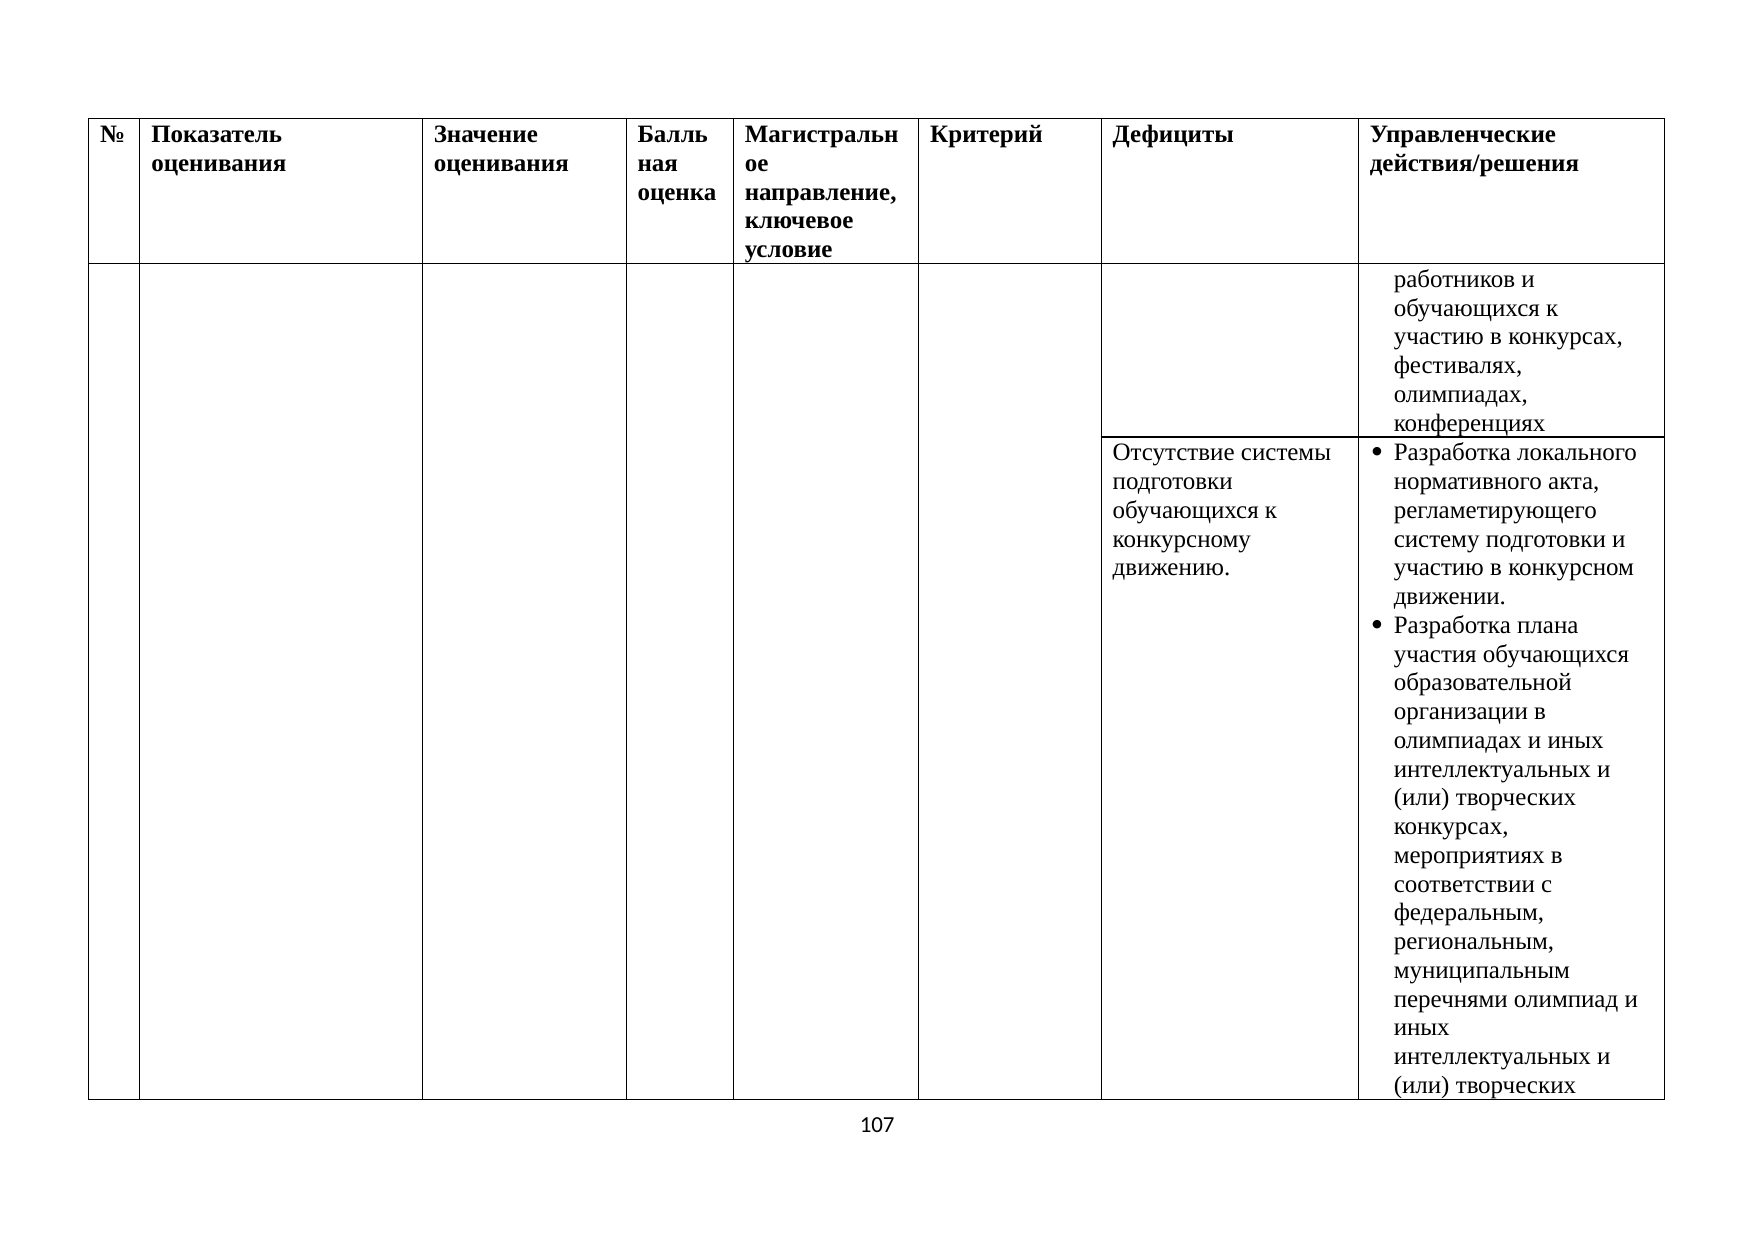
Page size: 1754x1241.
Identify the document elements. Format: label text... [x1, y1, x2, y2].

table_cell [1102, 264, 1358, 436]
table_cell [1359, 438, 1664, 1099]
table_header Управленческие действия/решения [1359, 119, 1664, 263]
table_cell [1359, 264, 1664, 436]
table_header Критерий [919, 119, 1101, 263]
table_header Магистральное направление, ключевое условие [734, 119, 918, 263]
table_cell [1102, 438, 1358, 1099]
table_header Показатель оценивания [140, 119, 422, 263]
table_header Значение оценивания [423, 119, 626, 263]
table_header № [89, 119, 139, 263]
table_header Балльная оценка [627, 119, 733, 263]
table_header Дефициты [1102, 119, 1358, 263]
